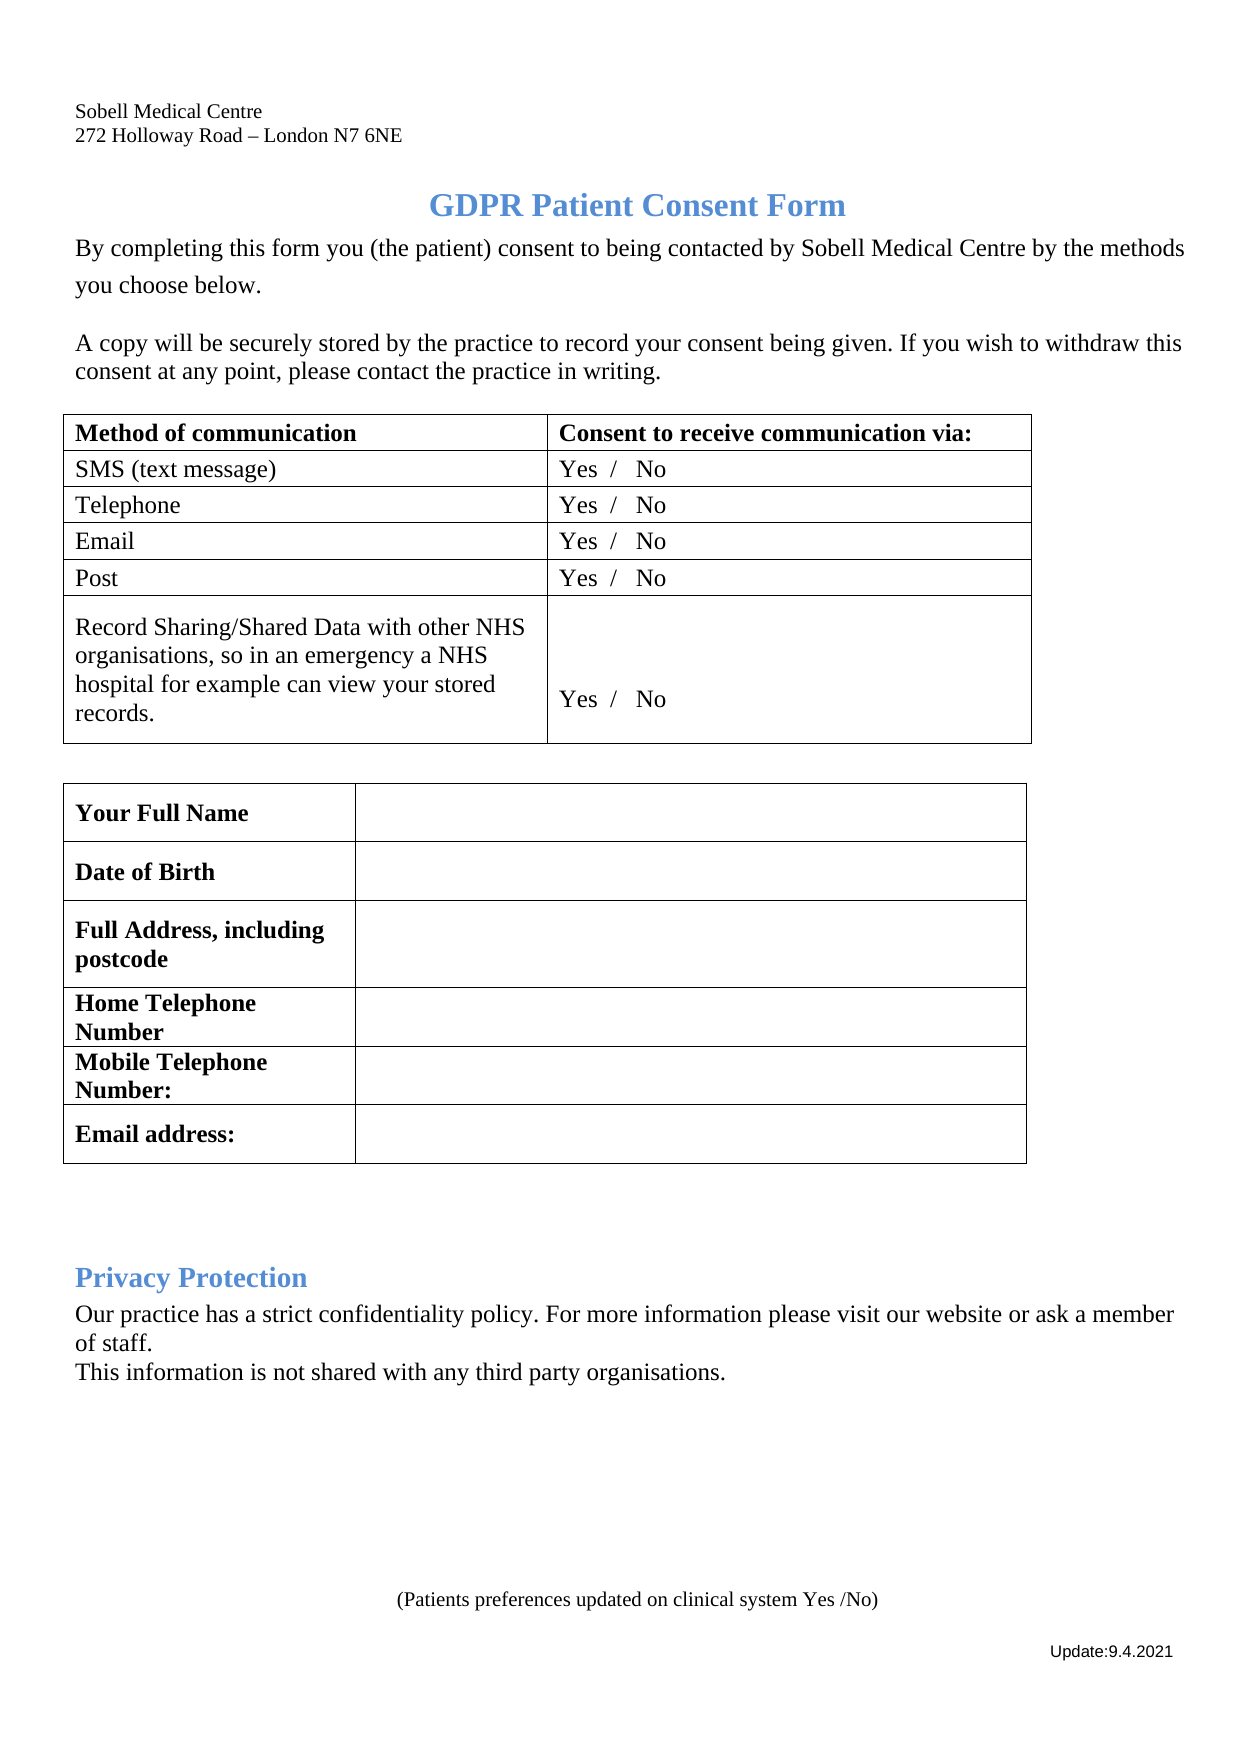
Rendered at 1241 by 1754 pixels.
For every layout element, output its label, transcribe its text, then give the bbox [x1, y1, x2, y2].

table_cell Yes / No [548, 523, 1031, 558]
table_cell [356, 901, 1026, 987]
table_header Your Full Name [64, 784, 355, 841]
table_cell Telephone [64, 487, 547, 522]
table_cell Post [64, 560, 547, 594]
table_header [356, 784, 1026, 841]
text Sobell Medical Centre [75, 99, 1200, 123]
table_cell Yes / No [548, 451, 1031, 486]
text Our practice has a strict confidentiality policy. For more information please visit our website or ask a member of staff. [75, 1299, 1200, 1357]
text A copy will be securely stored by the practice to record your consent being given. If you wish to withdraw this consent at any point, please contact the practice in writing. [75, 328, 1200, 385]
table_cell Mobile Telephone Number: [64, 1047, 355, 1104]
table_cell [356, 1105, 1026, 1163]
text GDPR Patient Consent Form [75, 186, 1200, 224]
table_cell [356, 842, 1026, 900]
table_cell Record Sharing/Shared Data with other NHS organisations, so in an emergency a NHS hospital for example can view your stored records. [64, 596, 547, 743]
table_cell Date of Birth [64, 842, 355, 900]
table_cell Yes / No [548, 487, 1031, 522]
text This information is not shared with any third party organisations. [75, 1357, 1200, 1386]
table_cell Email [64, 523, 547, 558]
table_header Consent to receive communication via: [548, 415, 1031, 450]
table_cell [356, 988, 1026, 1046]
table_cell Yes / No [548, 596, 1031, 743]
table_cell Yes / No [548, 560, 1031, 594]
text (Patients preferences updated on clinical system Yes /No) [75, 1587, 1200, 1611]
table_cell Home Telephone Number [64, 988, 355, 1046]
text By completing this form you (the patient) consent to being contacted by Sobell Medical Centre by the methods you choose below. [75, 224, 1200, 299]
text Privacy Protection [75, 1260, 1200, 1293]
table_cell SMS (text message) [64, 451, 547, 486]
table_header Method of communication [64, 415, 547, 450]
table_cell Email address: [64, 1105, 355, 1163]
text 272 Holloway Road – London N7 6NE [75, 123, 1200, 147]
table_cell [356, 1047, 1026, 1104]
table_cell Full Address, including postcode [64, 901, 355, 987]
